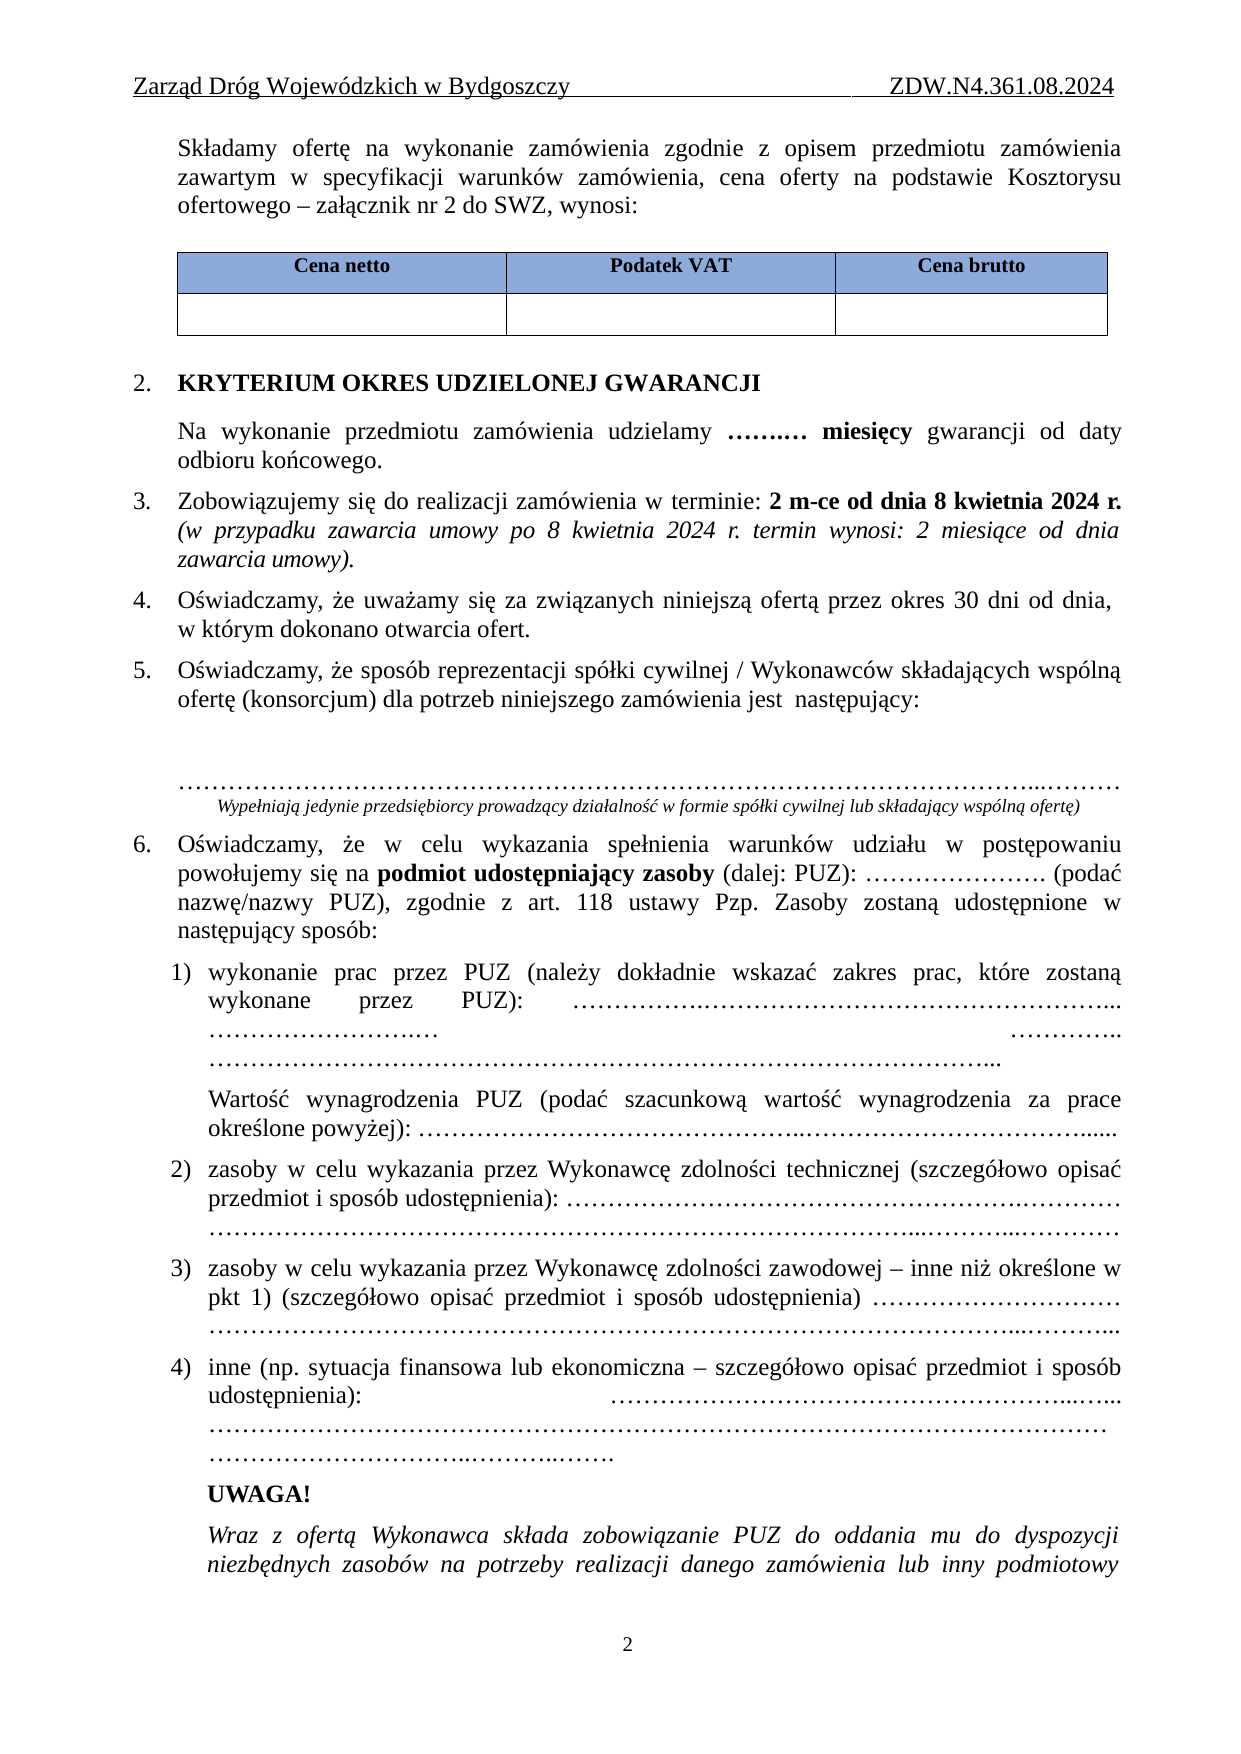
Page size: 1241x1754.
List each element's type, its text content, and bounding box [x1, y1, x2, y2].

text Składamy ofertę na wykonanie zamówienia zgodnie z opisem przedmiotu zamówienia zawartym w specyfikacji warunków zamówienia, cena oferty na podstawie Kosztorysu ofertowego – załącznik nr 2 do SWZ, wynosi: [177, 133, 1122, 219]
text …………………………………………………………………………………………...……… [177, 766, 1122, 795]
table_header Podatek VAT [507, 253, 835, 293]
list inne (np. sytuacja finansowa lub ekonomiczna – szczegółowo opisać przedmiot i sposób udostępnienia): ………………………………………………...…...…………………………………………………………………………………………………………………………..………..……. [170, 1352, 1122, 1467]
text Wypełniają jedynie przedsiębiorcy prowadzący działalność w formie spółki cywilnej lub składający wspólną ofertę) [177, 795, 1122, 817]
list UWAGA! [207, 1479, 1122, 1508]
table_cell [836, 294, 1107, 334]
list wykonanie prac przez PUZ (należy dokładnie wskazać zakres prac, które zostaną wykonane przez PUZ): …………….…………………………………………...…………………….… …………..…………………………………………………………………………………... [170, 957, 1122, 1072]
list Zobowiązujemy się do realizacji zamówienia w terminie: 2 m-ce od dnia 8 kwietnia 2024 r. (w przypadku zawarcia umowy po 8 kwietnia 2024 r. termin wynosi: 2 miesiące od dnia zawarcia umowy). [133, 486, 1122, 572]
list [207, 1520, 1122, 1578]
list Oświadczamy, że uważamy się za związanych niniejszą ofertą przez okres 30 dni od dnia, w którym dokonano otwarcia ofert. [133, 585, 1122, 642]
table_cell [507, 294, 835, 334]
list zasoby w celu wykazania przez Wykonawcę zdolności zawodowej – inne niż określone w pkt 1) (szczegółowo opisać przedmiot i sposób udostępnienia) ………………………… ……………………………………………………………………………………...………... [170, 1253, 1122, 1339]
text Na wykonanie przedmiotu zamówienia udzielamy …….… miesięcy gwarancji od daty odbioru końcowego. [177, 416, 1122, 474]
list 6. Oświadczamy, że w celu wykazania spełnienia warunków udziału w postępowaniu powołujemy się na podmiot udostępniający zasoby (dalej: PUZ): …………………. (podać nazwę/nazwy PUZ), zgodnie z art. 118 ustawy Pzp. Zasoby zostaną udostępnione w następujący sposób: [133, 829, 1122, 944]
table_header Cena brutto [836, 253, 1107, 293]
table_header Cena netto [178, 253, 506, 293]
list zasoby w celu wykazania przez Wykonawcę zdolności technicznej (szczegółowo opisać przedmiot i sposób udostępnienia): ……………………………………………….………… …………………………………………………………………………...………...………… [170, 1154, 1122, 1240]
list Oświadczamy, że sposób reprezentacji spółki cywilnej / Wykonawców składających wspólną ofertę (konsorcjum) dla potrzeb niniejszego zamówienia jest następujący: [133, 655, 1122, 712]
list Wartość wynagrodzenia PUZ (podać szacunkową wartość wynagrodzenia za prace określone powyżej): ………………………………………..……………………………...... [208, 1084, 1122, 1142]
list KRYTERIUM OKRES UDZIELONEJ GWARANCJI [133, 368, 1122, 397]
table_cell [178, 294, 506, 334]
